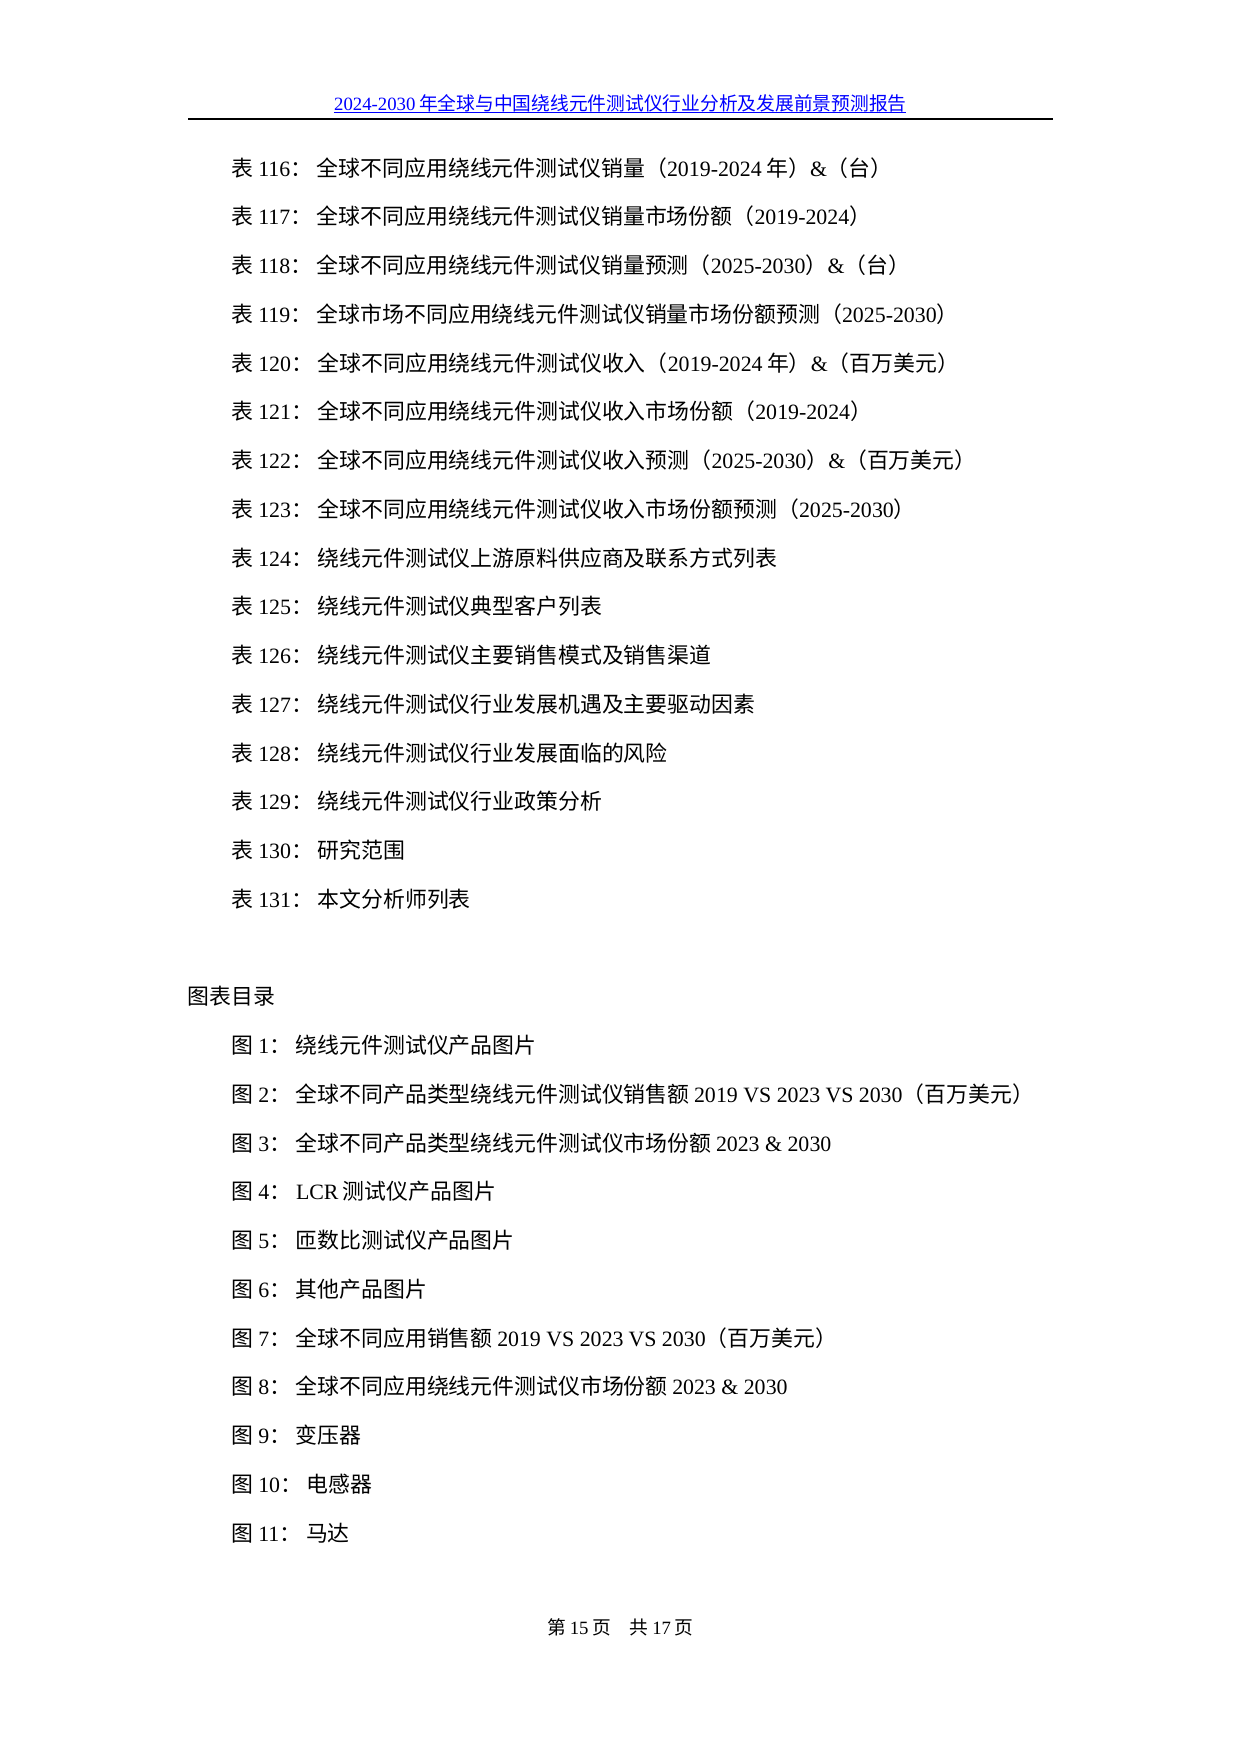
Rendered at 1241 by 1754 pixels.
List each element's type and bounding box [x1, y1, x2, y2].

text [187, 150, 1053, 1548]
